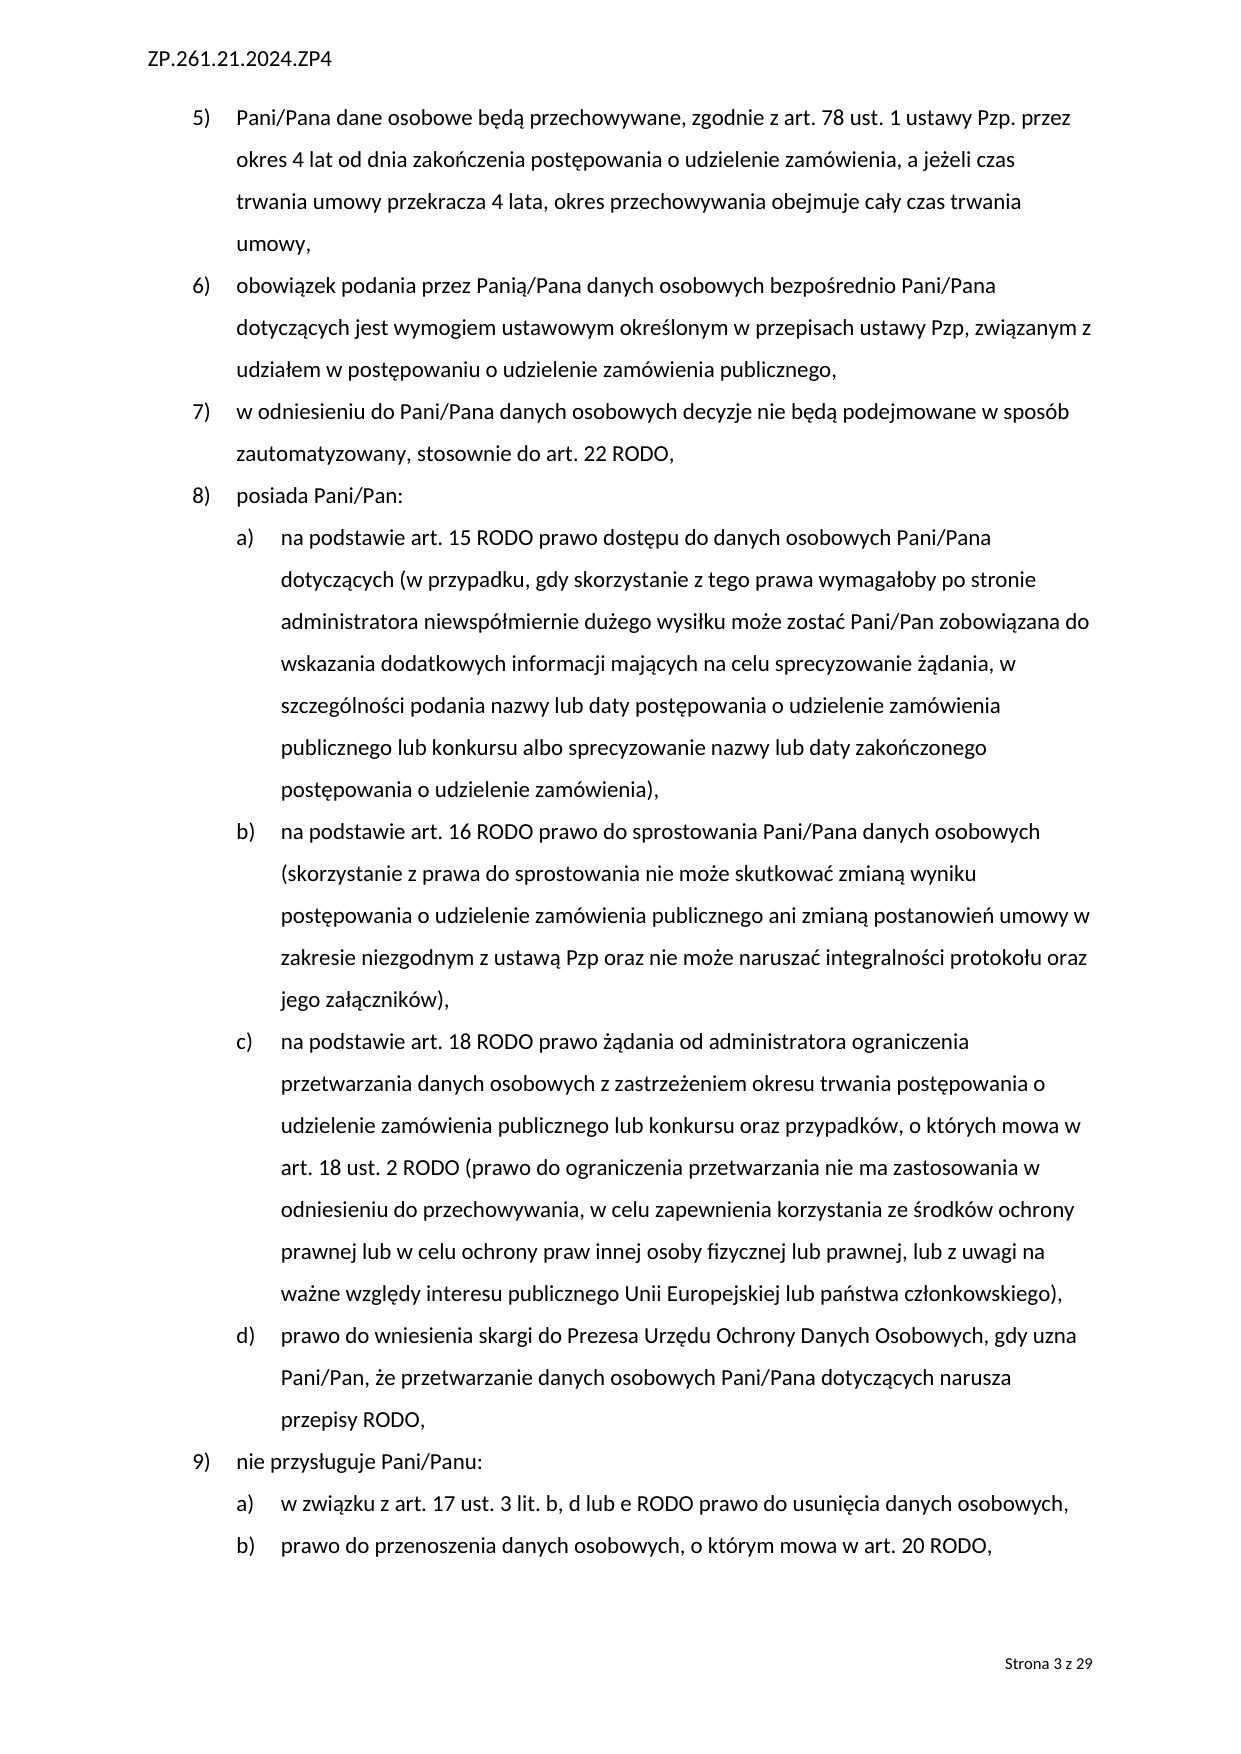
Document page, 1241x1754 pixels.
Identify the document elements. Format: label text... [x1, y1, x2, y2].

text 6) obowiązek podania przez Panią/Pana danych osobowych bezpośrednio Pani/Pana dotyczących jest wymogiem ustawowym określonym w przepisach ustawy Pzp, związanym z udziałem w postępowaniu o udzielenie zamówienia publicznego, [192, 271, 1093, 383]
text 7) w odniesieniu do Pani/Pana danych osobowych decyzje nie będą podejmowane w sposób zautomatyzowany, stosownie do art. 22 RODO, [192, 397, 1093, 467]
text 5) Pani/Pana dane osobowe będą przechowywane, zgodnie z art. 78 ust. 1 ustawy Pzp. przez okres 4 lat od dnia zakończenia postępowania o udzielenie zamówienia, a jeżeli czas trwania umowy przekracza 4 lata, okres przechowywania obejmuje cały czas trwania umowy, [192, 103, 1093, 257]
text b) prawo do przenoszenia danych osobowych, o którym mowa w art. 20 RODO, [236, 1531, 1093, 1559]
text b) na podstawie art. 16 RODO prawo do sprostowania Pani/Pana danych osobowych (skorzystanie z prawa do sprostowania nie może skutkować zmianą wyniku postępowania o udzielenie zamówienia publicznego ani zmianą postanowień umowy w zakresie niezgodnym z ustawą Pzp oraz nie może naruszać integralności protokołu oraz jego załączników), [236, 817, 1093, 1013]
text c) na podstawie art. 18 RODO prawo żądania od administratora ograniczenia przetwarzania danych osobowych z zastrzeżeniem okresu trwania postępowania o udzielenie zamówienia publicznego lub konkursu oraz przypadków, o których mowa w art. 18 ust. 2 RODO (prawo do ograniczenia przetwarzania nie ma zastosowania w odniesieniu do przechowywania, w celu zapewnienia korzystania ze środków ochrony prawnej lub w celu ochrony praw innej osoby fizycznej lub prawnej, lub z uwagi na ważne względy interesu publicznego Unii Europejskiej lub państwa członkowskiego), [236, 1027, 1093, 1307]
text a) w związku z art. 17 ust. 3 lit. b, d lub e RODO prawo do usunięcia danych osobowych, [236, 1489, 1093, 1517]
text d) prawo do wniesienia skargi do Prezesa Urzędu Ochrony Danych Osobowych, gdy uzna Pani/Pan, że przetwarzanie danych osobowych Pani/Pana dotyczących narusza przepisy RODO, [236, 1321, 1093, 1433]
text a) na podstawie art. 15 RODO prawo dostępu do danych osobowych Pani/Pana dotyczących (w przypadku, gdy skorzystanie z tego prawa wymagałoby po stronie administratora niewspółmiernie dużego wysiłku może zostać Pani/Pan zobowiązana do wskazania dodatkowych informacji mających na celu sprecyzowanie żądania, w szczególności podania nazwy lub daty postępowania o udzielenie zamówienia publicznego lub konkursu albo sprecyzowanie nazwy lub daty zakończonego postępowania o udzielenie zamówienia), [236, 523, 1093, 803]
text 8) posiada Pani/Pan: [192, 481, 1093, 509]
text 9) nie przysługuje Pani/Panu: [192, 1447, 1093, 1475]
